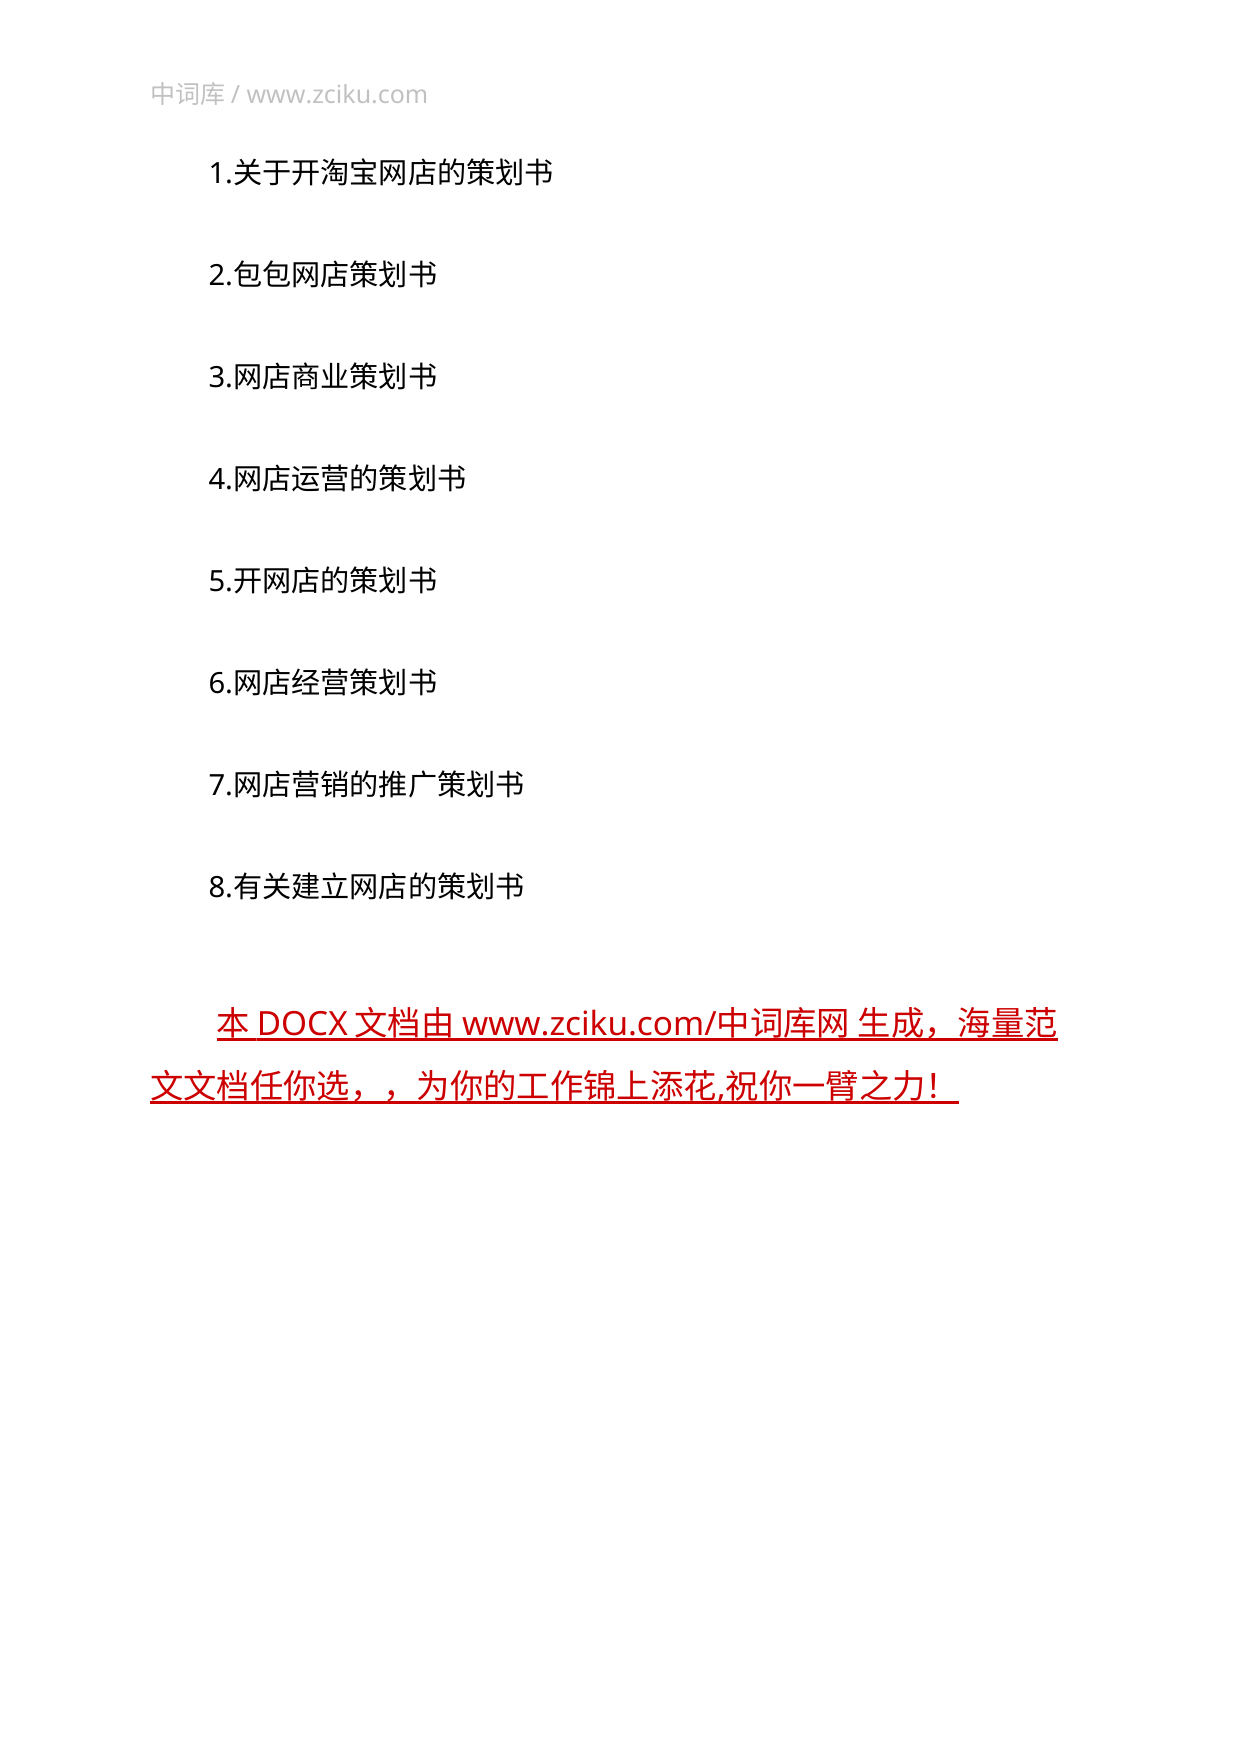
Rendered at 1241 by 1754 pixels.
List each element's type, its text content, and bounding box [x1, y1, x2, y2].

text 3.网店商业策划书 [150, 354, 1090, 396]
text 5.开网店的策划书 [150, 558, 1090, 600]
text 2.包包网店策划书 [150, 252, 1090, 294]
text 7.网店营销的推广策划书 [150, 762, 1090, 804]
text 8.有关建立网店的策划书 [150, 864, 1090, 906]
text 1.关于开淘宝网店的策划书 [150, 150, 1090, 192]
text 本DOCX文档由 www.zciku.com/中词库网 生成，海量范文文档任你选，，为你的工作锦上添花,祝你一臂之力！ [150, 997, 1090, 1108]
text 6.网店经营策划书 [150, 660, 1090, 702]
text 4.网店运营的策划书 [150, 456, 1090, 498]
